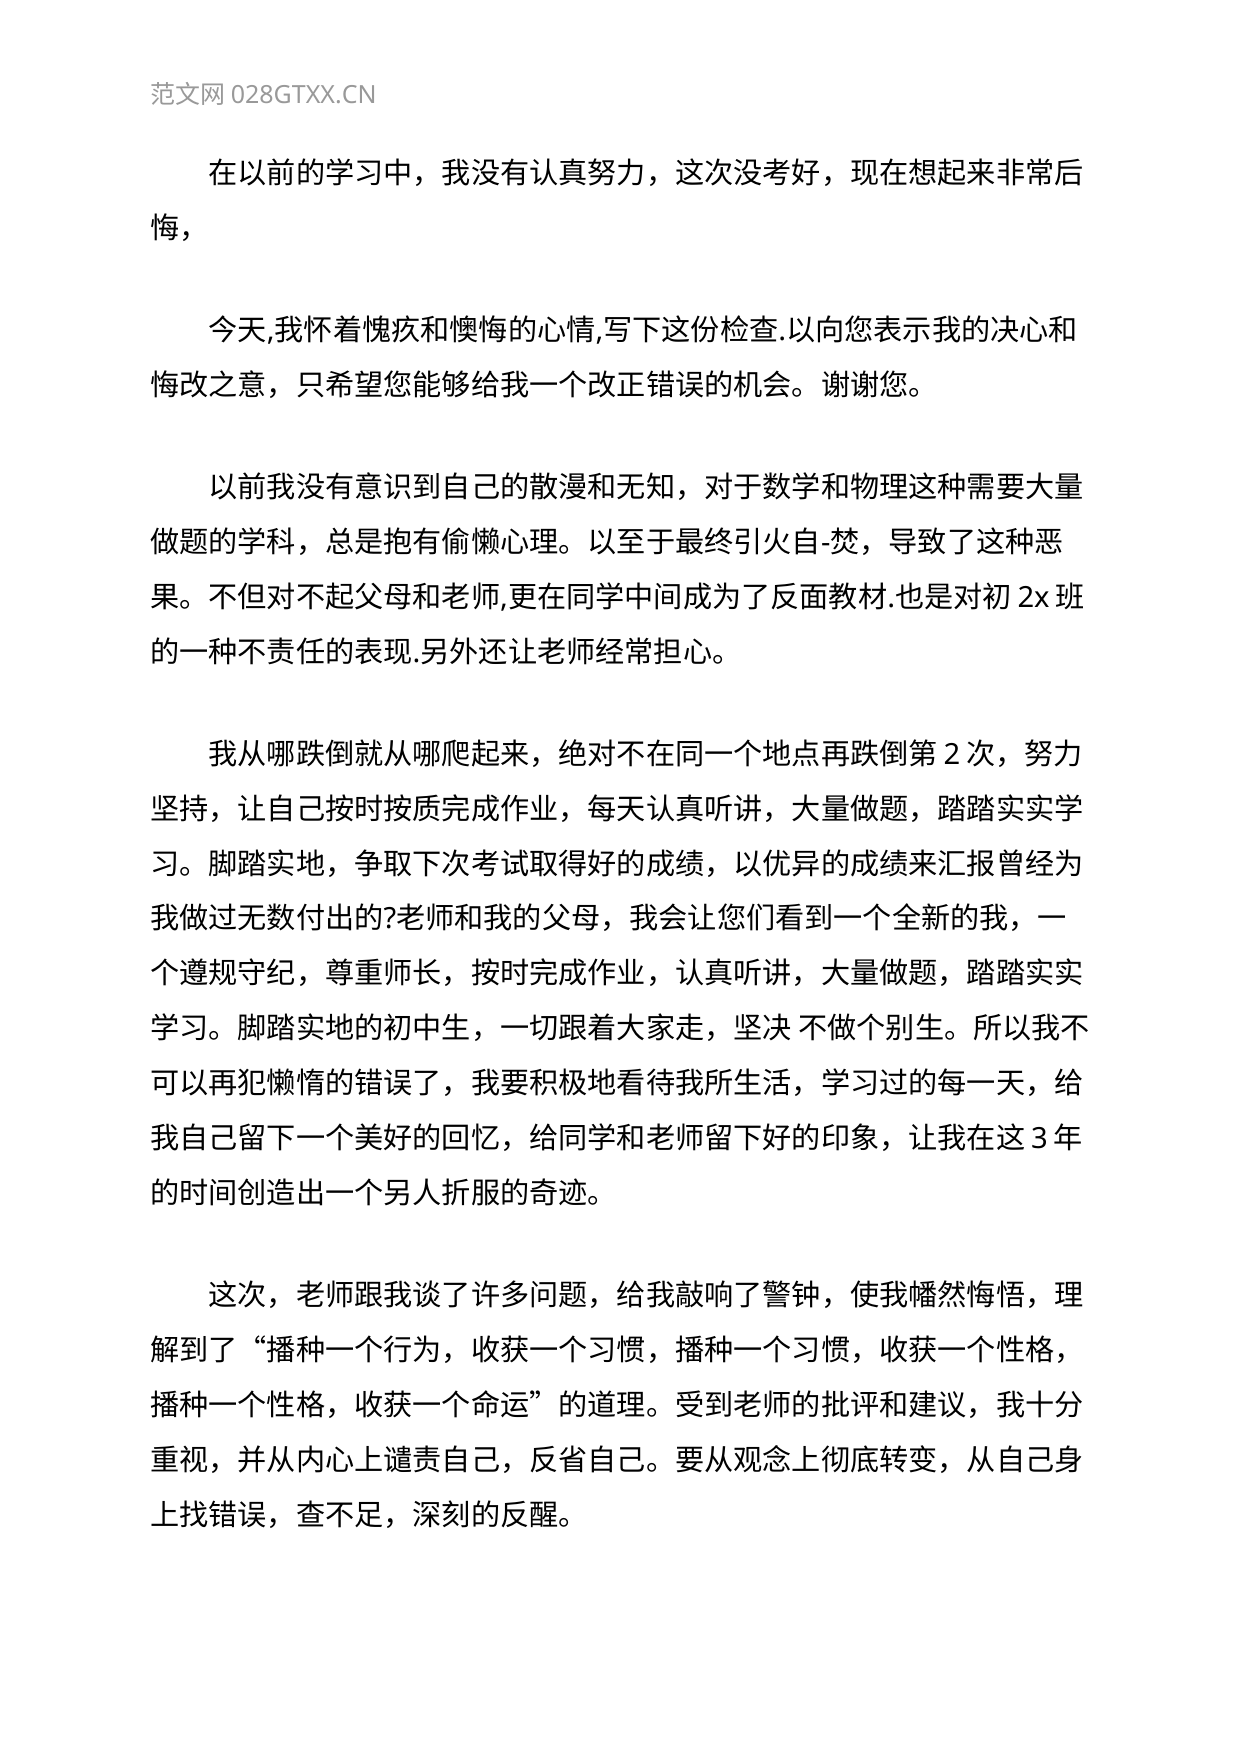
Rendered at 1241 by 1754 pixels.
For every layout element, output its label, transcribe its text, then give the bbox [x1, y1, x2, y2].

text 以前我没有意识到自己的散漫和无知，对于数学和物理这种需要大量做题的学科，总是抱有偷懒心理。以至于最终引火自-焚，导致了这种恶果。不但对不起父母和老师,更在同学中间成为了反面教材.也是对初2x班的一种不责任的表现.另外还让老师经常担心。 [150, 463, 1090, 671]
text 我从哪跌倒就从哪爬起来，绝对不在同一个地点再跌倒第2次，努力坚持，让自己按时按质完成作业，每天认真听讲，大量做题，踏踏实实学习。脚踏实地，争取下次考试取得好的成绩，以优异的成绩来汇报曾经为我做过无数付出的?老师和我的父母，我会让您们看到一个全新的我，一个遵规守纪，尊重师长，按时完成作业，认真听讲，大量做题，踏踏实实学习。脚踏实地的初中生，一切跟着大家走，坚决 不做个别生。所以我不可以再犯懒惰的错误了，我要积极地看待我所生活，学习过的每一天，给我自己留下一个美好的回忆，给同学和老师留下好的印象，让我在这3年的时间创造出一个另人折服的奇迹。 [150, 730, 1090, 1212]
text 这次，老师跟我谈了许多问题，给我敲响了警钟，使我幡然悔悟，理解到了“播种一个行为，收获一个习惯，播种一个习惯，收获一个性格，播种一个性格，收获一个命运”的道理。受到老师的批评和建议，我十分重视，并从内心上谴责自己，反省自己。要从观念上彻底转变，从自己身上找错误，查不足，深刻的反醒。 [150, 1272, 1090, 1533]
text 在以前的学习中，我没有认真努力，这次没考好，现在想起来非常后悔， [150, 150, 1090, 247]
text 今天,我怀着愧疚和懊悔的心情,写下这份检查.以向您表示我的决心和悔改之意，只希望您能够给我一个改正错误的机会。谢谢您。 [150, 307, 1090, 404]
